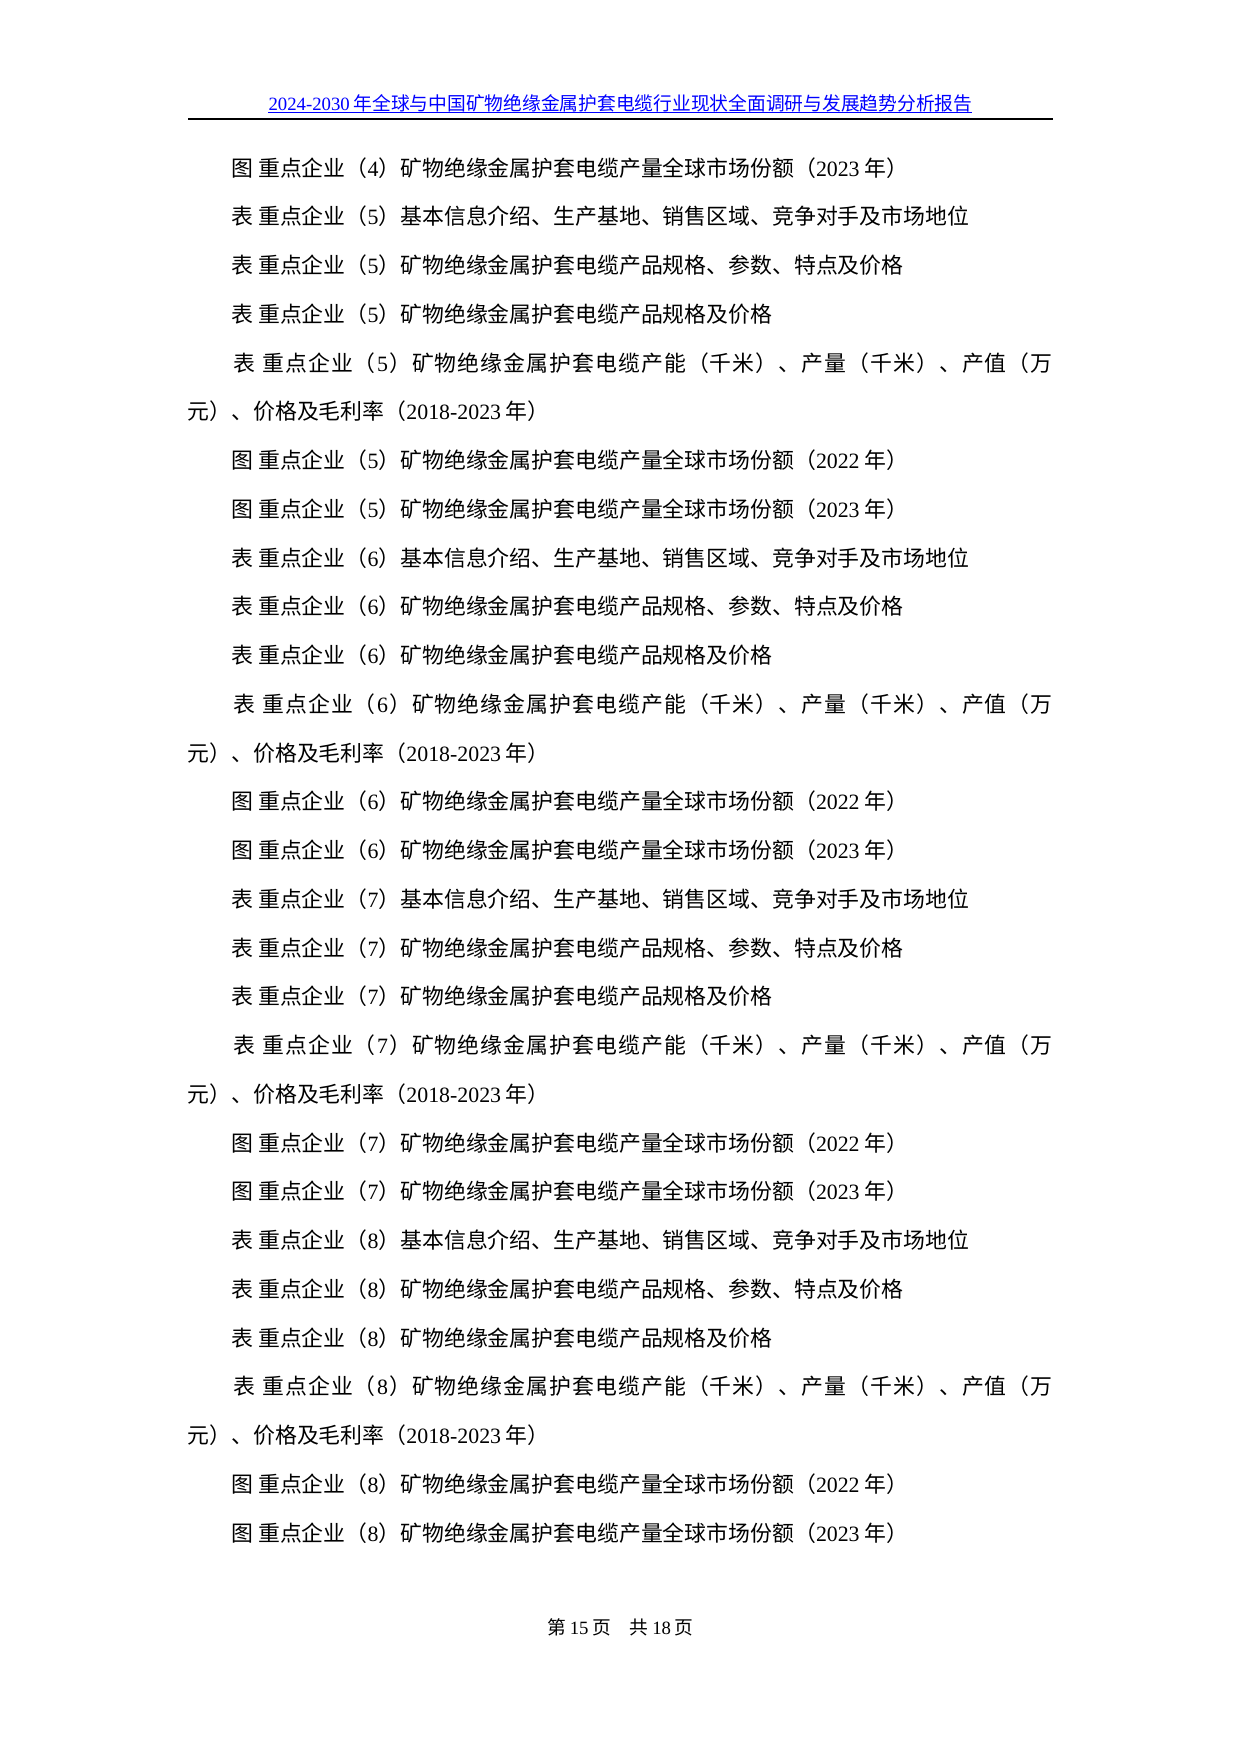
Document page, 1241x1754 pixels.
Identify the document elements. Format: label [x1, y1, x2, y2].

text [187, 150, 1053, 1548]
